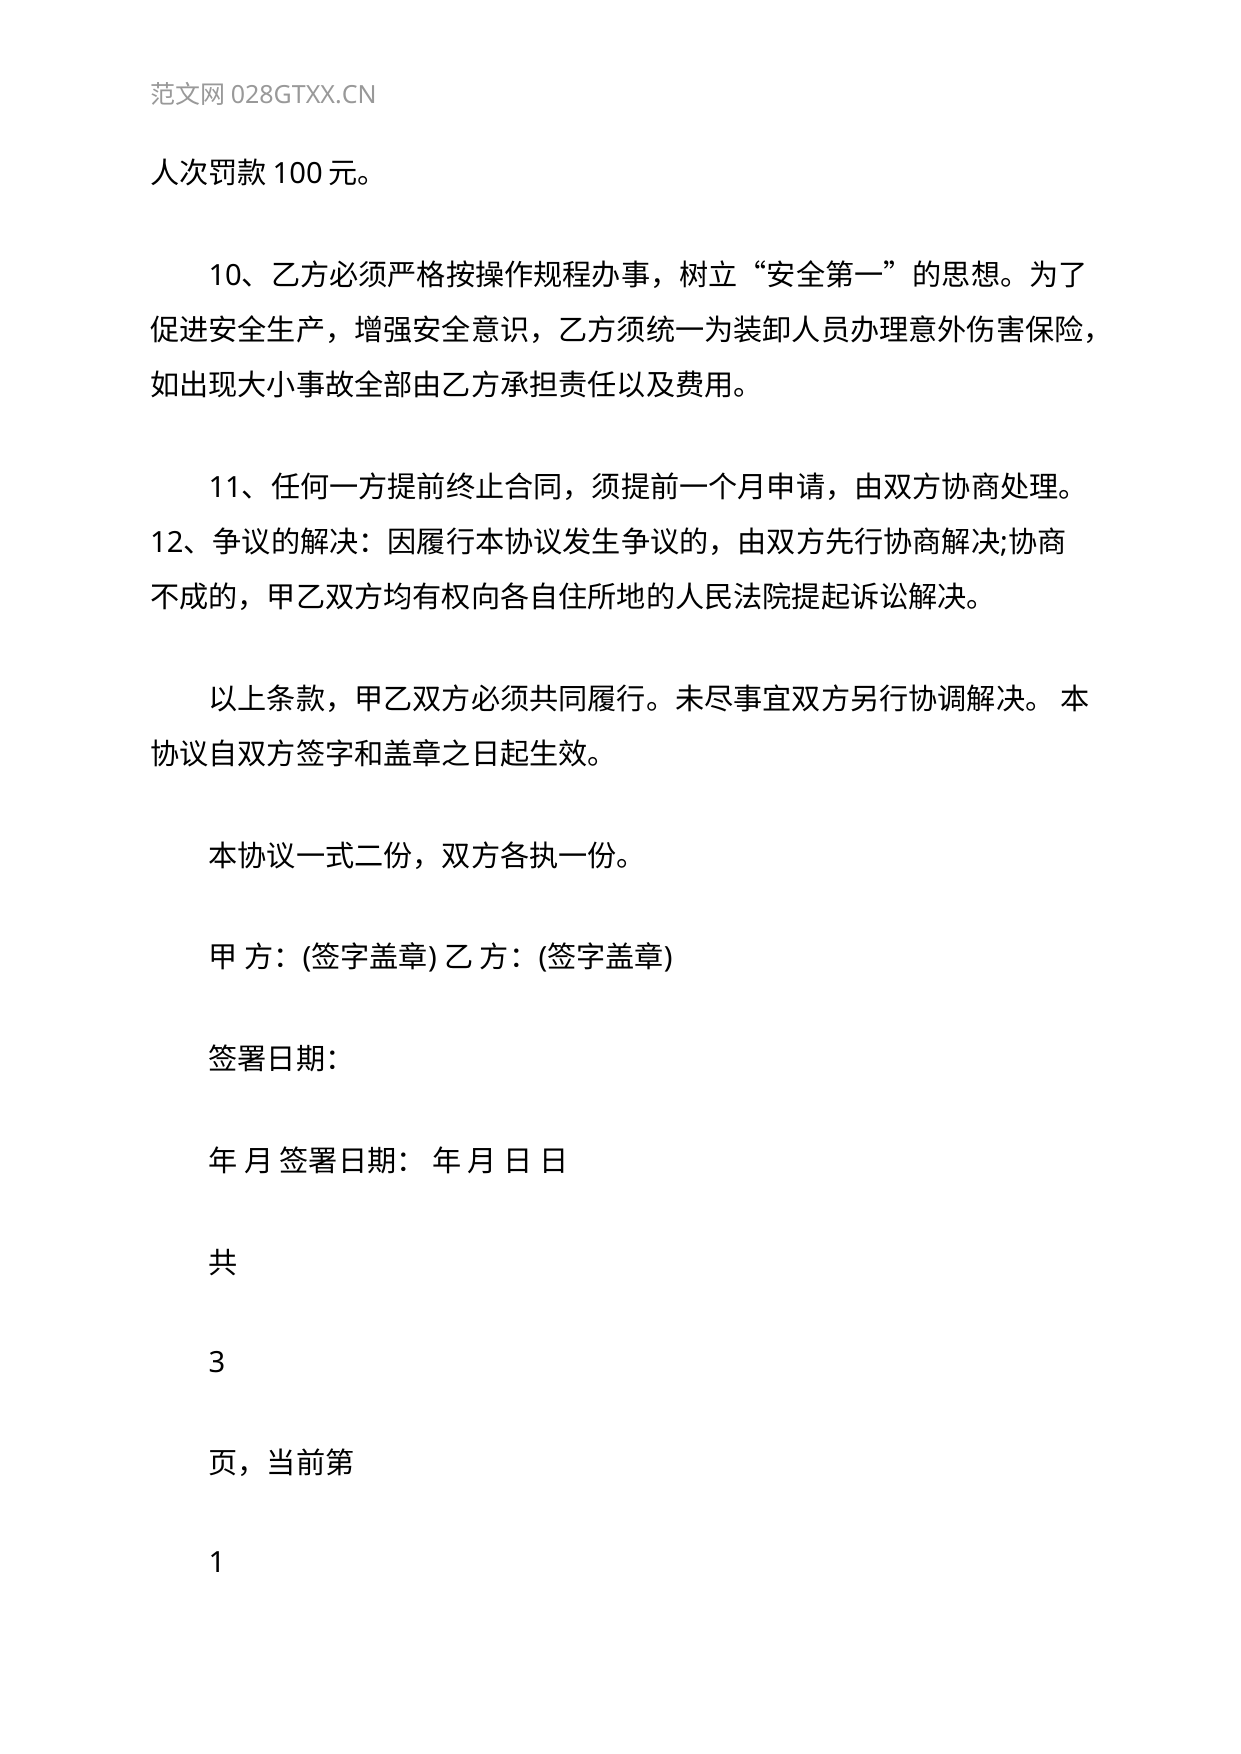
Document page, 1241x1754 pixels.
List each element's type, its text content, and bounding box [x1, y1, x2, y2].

text 年 月 签署日期： 年 月 日 日 [150, 1138, 1090, 1180]
text 甲 方：(签字盖章) 乙 方：(签字盖章) [150, 934, 1090, 976]
text 3 [150, 1341, 1090, 1381]
text 页，当前第 [150, 1439, 1090, 1482]
text 签署日期： [150, 1036, 1090, 1078]
text 11、任何一方提前终止合同，须提前一个月申请，由双方协商处理。 12、争议的解决：因履行本协议发生争议的，由双方先行协商解决;协商不成的，甲乙双方均有权向各自住所地的人民法院提起诉讼解决。 [150, 464, 1090, 616]
text 共 [150, 1239, 1090, 1282]
text 10、乙方必须严格按操作规程办事，树立“安全第一”的思想。为了促进安全生产，增强安全意识，乙方须统一为装卸人员办理意外伤害保险，如出现大小事故全部由乙方承担责任以及费用。 [150, 252, 1090, 404]
text 本协议一式二份，双方各执一份。 [150, 832, 1090, 874]
text 以上条款，甲乙双方必须共同履行。未尽事宜双方另行协调解决。 本协议自双方签字和盖章之日起生效。 [150, 675, 1090, 773]
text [150, 150, 1090, 192]
text 1 [150, 1541, 1090, 1581]
